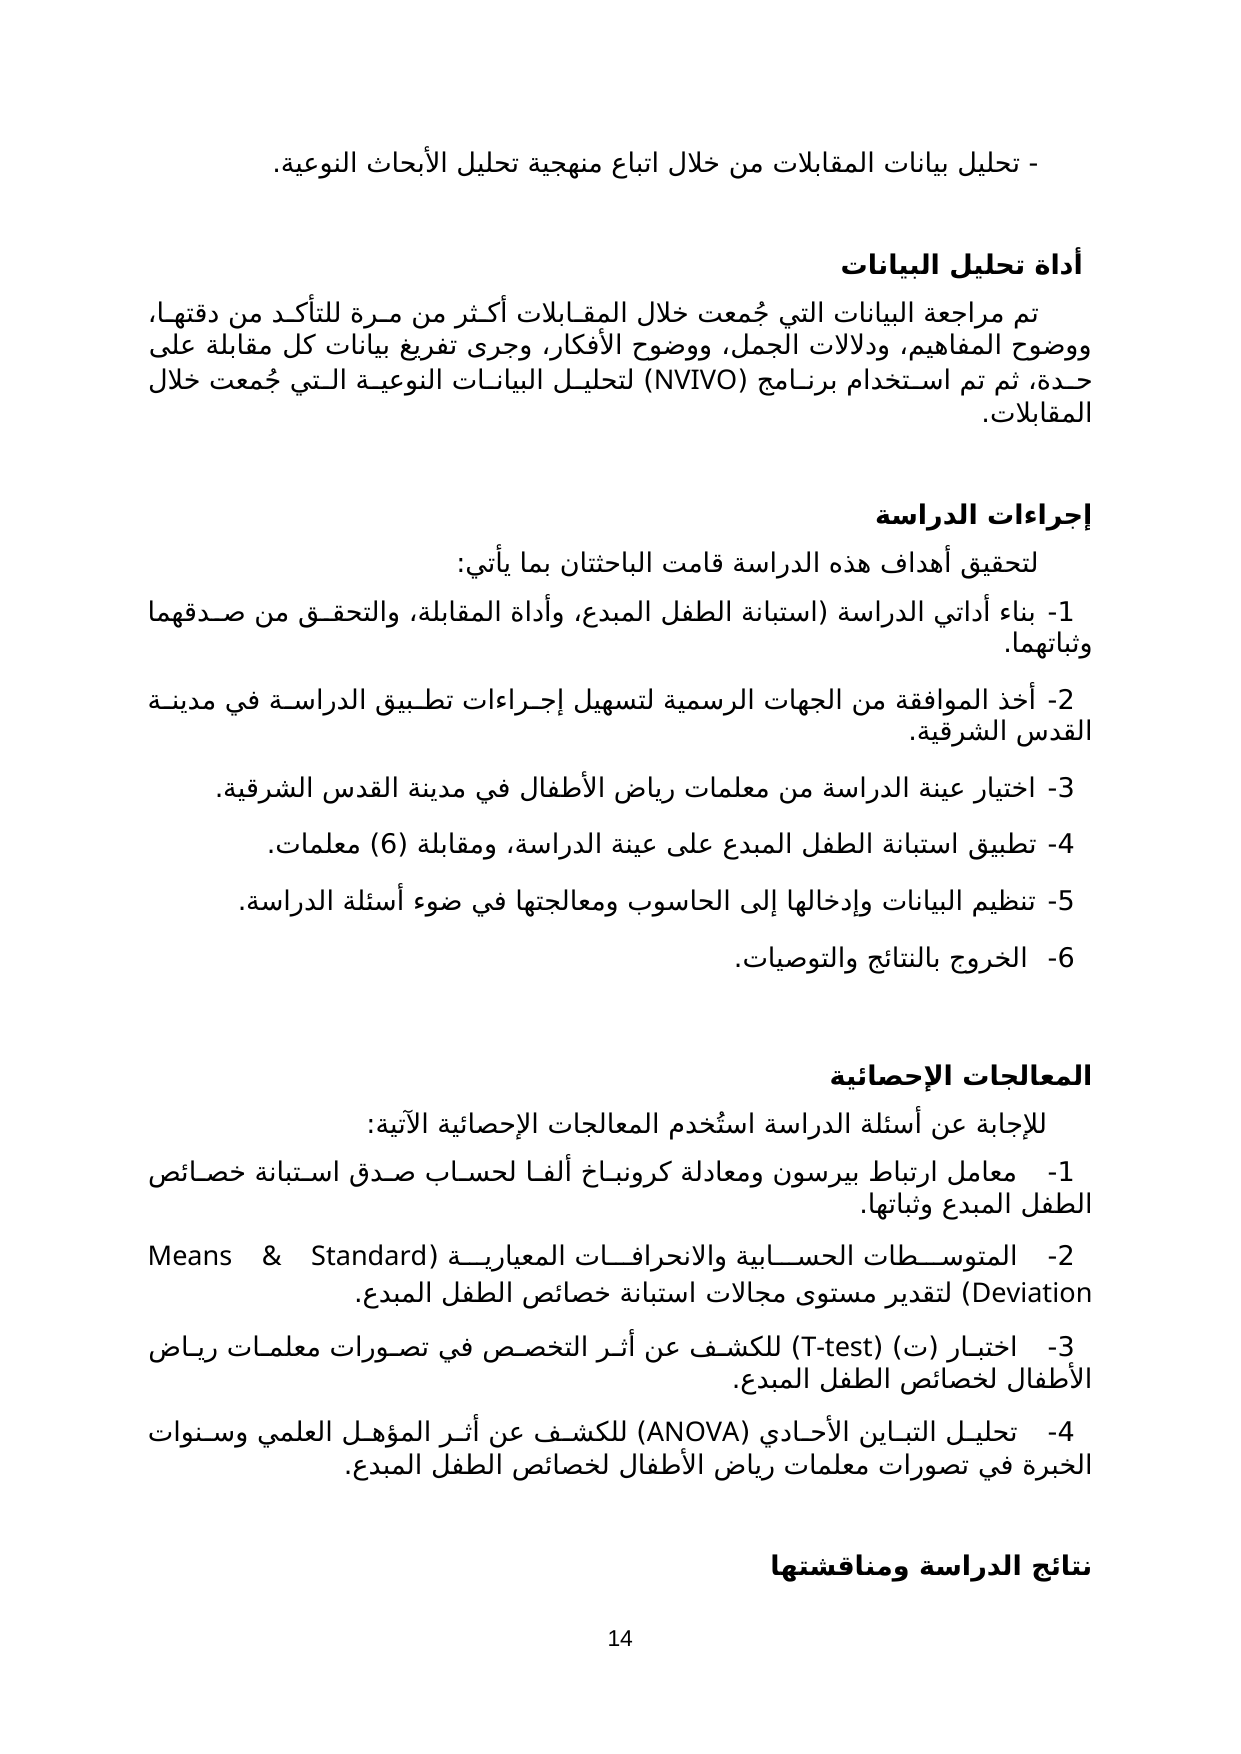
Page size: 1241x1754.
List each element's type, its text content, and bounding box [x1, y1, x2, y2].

list معامل ارتباط بيرسون ومعادلة كرونباخ ألفا لحساب صدق استبانة خصائص الطفل المبدع وثباتها. [148, 1157, 1092, 1220]
text تم مراجعة البيانات التي جُمعت خلال المقابلات أكثر من مرة للتأكد من دقتها، ووضوح المفاهيم، ودلالات الجمل، ووضوح الأفكار، وجرى تفريغ بيانات كل مقابلة على حدة، ثم تم استخدام برنامج (NVIVO) لتحليل البيانات النوعية التي جُمعت خلال المقابلات. [148, 298, 1092, 429]
list المتوسطات الحسابية والانحرافات المعيارية (Means & Standard Deviation) لتقدير مستوى مجالات استبانة خصائص الطفل المبدع. [148, 1237, 1092, 1310]
list الخروج بالنتائج والتوصيات. [148, 942, 1092, 973]
subtitle إجراءات الدراسة [148, 499, 1092, 531]
list بناء أداتي الدراسة (استبانة الطفل المبدع، وأداة المقابلة، والتحقق من صدقهما وثباتهما. [148, 596, 1092, 659]
list اختبار (ت) (T-test) للكشف عن أثر التخصص في تصورات معلمات رياض الأطفال لخصائص الطفل المبدع. [148, 1327, 1092, 1395]
list تنظيم البيانات وإدخالها إلى الحاسوب ومعالجتها في ضوء أسئلة الدراسة. [148, 885, 1092, 917]
list تحليل التباين الأحادي (ANOVA) للكشف عن أثر المؤهل العلمي وسنوات الخبرة في تصورات معلمات رياض الأطفال لخصائص الطفل المبدع. [148, 1412, 1092, 1481]
list أخذ الموافقة من الجهات الرسمية لتسهيل إجراءات تطبيق الدراسة في مدينة القدس الشرقية. [148, 684, 1092, 747]
text للإجابة عن أسئلة الدراسة استُخدم المعالجات الإحصائية الآتية: [148, 1108, 1092, 1140]
text - تحليل بيانات المقابلات من خلال اتباع منهجية تحليل الأبحاث النوعية. [148, 148, 1092, 179]
subtitle المعالجات الإحصائية [148, 1060, 1092, 1092]
text لتحقيق أهداف هذه الدراسة قامت الباحثتان بما يأتي: [148, 548, 1092, 579]
list اختيار عينة الدراسة من معلمات رياض الأطفال في مدينة القدس الشرقية. [148, 772, 1092, 804]
subtitle أداة تحليل البيانات [148, 249, 1092, 281]
subtitle نتائج الدراسة ومناقشتها [148, 1551, 1092, 1582]
list تطبيق استبانة الطفل المبدع على عينة الدراسة، ومقابلة (6) معلمات. [148, 829, 1092, 860]
